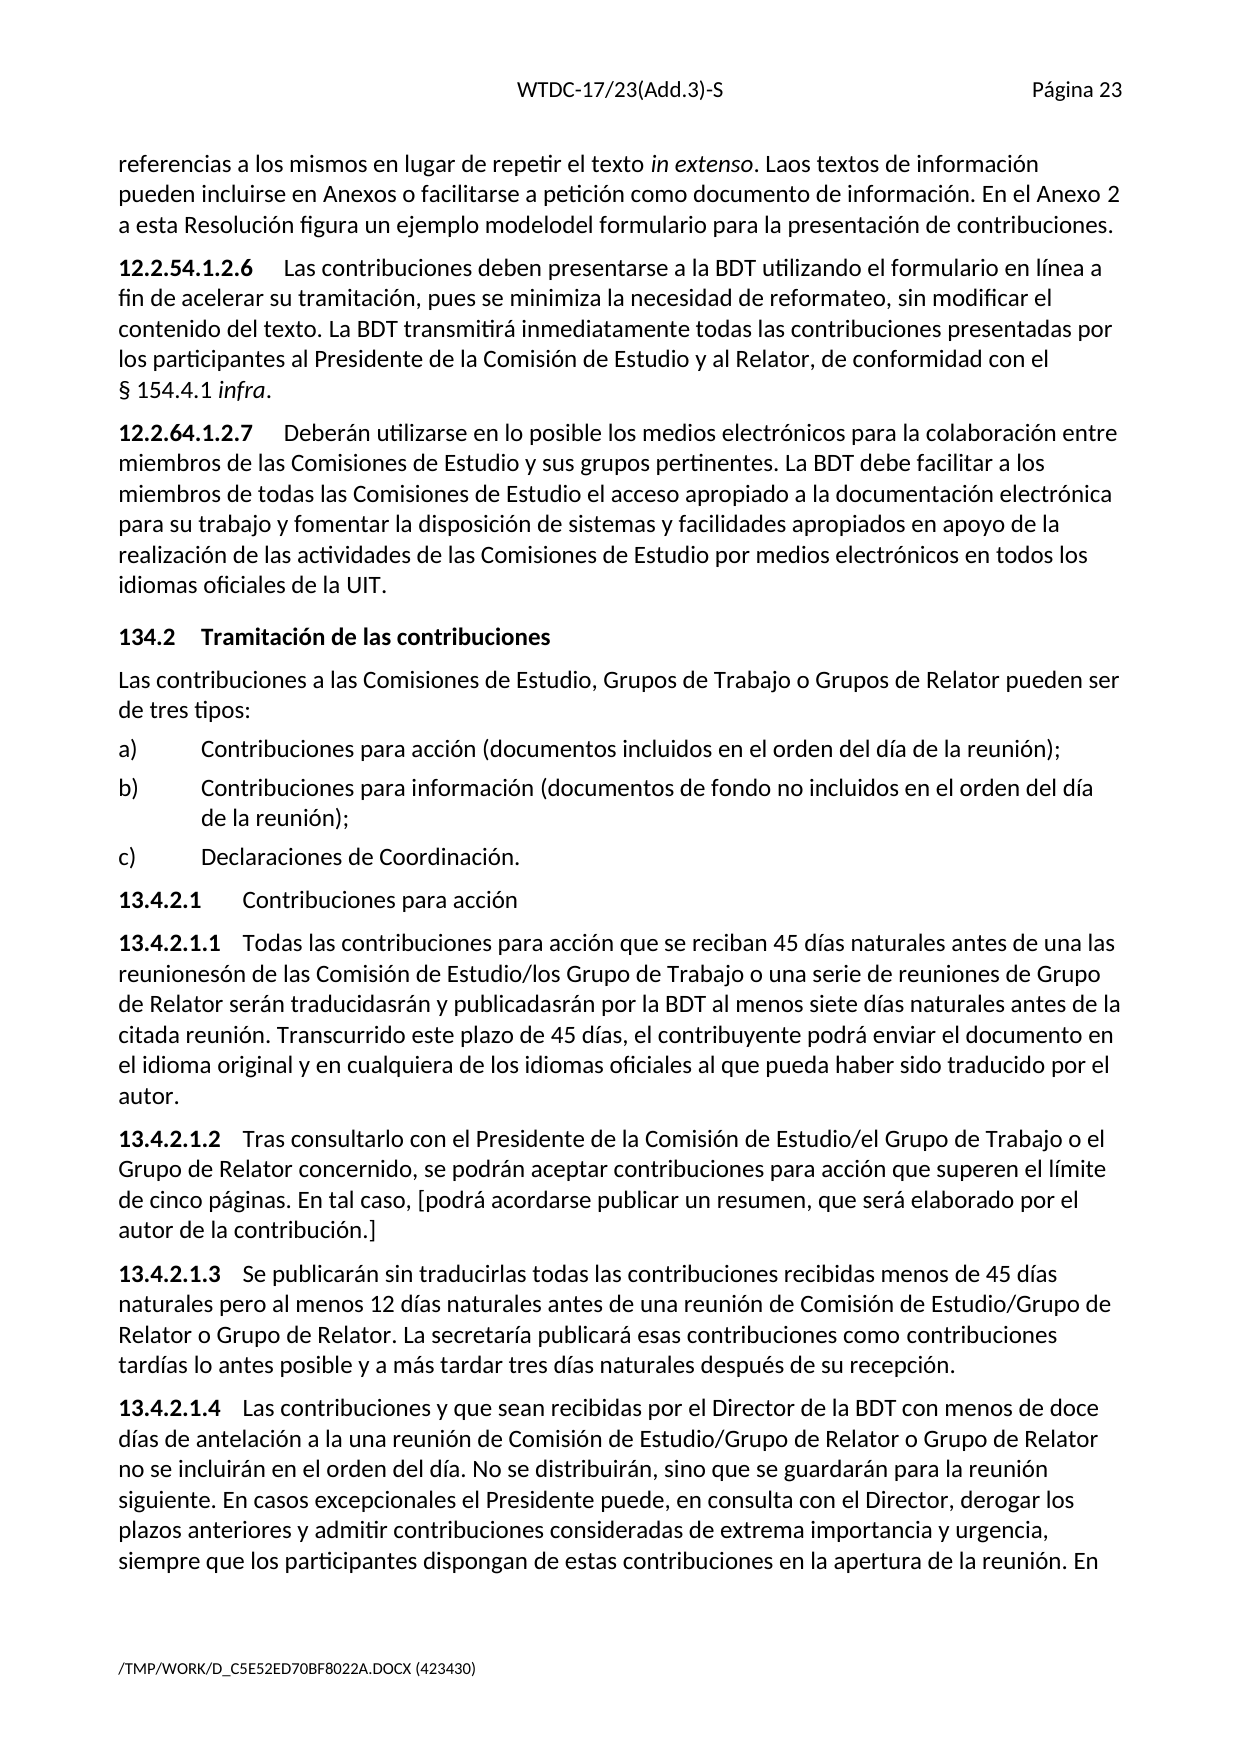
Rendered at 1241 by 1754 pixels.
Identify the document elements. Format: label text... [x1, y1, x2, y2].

text 1.3 Se publicarán sin traducirlas todas las contribuciones recibidas menos de 45 días naturales pero al menos 12 días naturales antes de una reunión. La secretaría publicará esas contribuciones como contribuciones tardías lo antes posible y a más tardar tres días naturales después de su recepción. [118, 1258, 1122, 1380]
text b) Contribuciones para información [118, 772, 1122, 833]
text Las contribuciones a las Comisiones de Estudio, Grupos de Trabajo o Grupos de Relator pueden ser de tres tipos: [118, 664, 1122, 725]
text 1 Contribuciones para acción [118, 884, 1122, 915]
text Deberán utilizarse en lo posible los medios electrónicos para la colaboración entre miembros de las Comisiones de Estudio y sus grupos pertinentes. La BDT debe facilitar a los miembros de todas las Comisiones de Estudio el acceso apropiado a la documentación electrónica para su trabajo y fomentar la disposición de sistemas y facilidades apropiados en apoyo de la realización de las actividades de las Comisiones de Estudio por medios electrónicos en todos los idiomas oficiales de la UIT. [118, 417, 1122, 600]
text 1.2 Tras consultarlo con el Presidente de la Comisión de Estudio o el Grupo de Relator concernido, se podrán aceptar contribuciones para acción que superen el límite de cinco páginas. En tal caso, podrá acordarse publicar un resumen, que será elaborado por el autor de la contribución. [118, 1123, 1122, 1245]
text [118, 1392, 1122, 1575]
text 1.1 Todas las contribuciones para acción que se reciban 45 días naturales antes de reuni se traduci y publica al menos siete días naturales antes de la citada reunión. Transcurrido este plazo de 45 días, el contribuyente podrá enviar el documento en el idioma original y en cualquiera de los idiomas oficiales al que pueda haber sido traducido por el autor. [118, 927, 1122, 1111]
text c) Declaraciones de Coordinación. [118, 841, 1122, 872]
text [118, 148, 1122, 239]
text a) Contribuciones para acción [118, 733, 1122, 764]
subtitle Tramitación de las contribuciones [118, 621, 1122, 651]
text Las contribuciones deben presentarse a la BDT utilizando el formulario en línea a fin de acelerar su tramitación, pues se minimiza la necesidad de reformateo, sin modificar el contenido del texto. La BDT transmitirá inmediatamente todas las contribuciones presentadas por los participantes al Presidente de la Comisión de Estudio y al Relator, de conformidad con el § .1 infra. [118, 252, 1122, 404]
